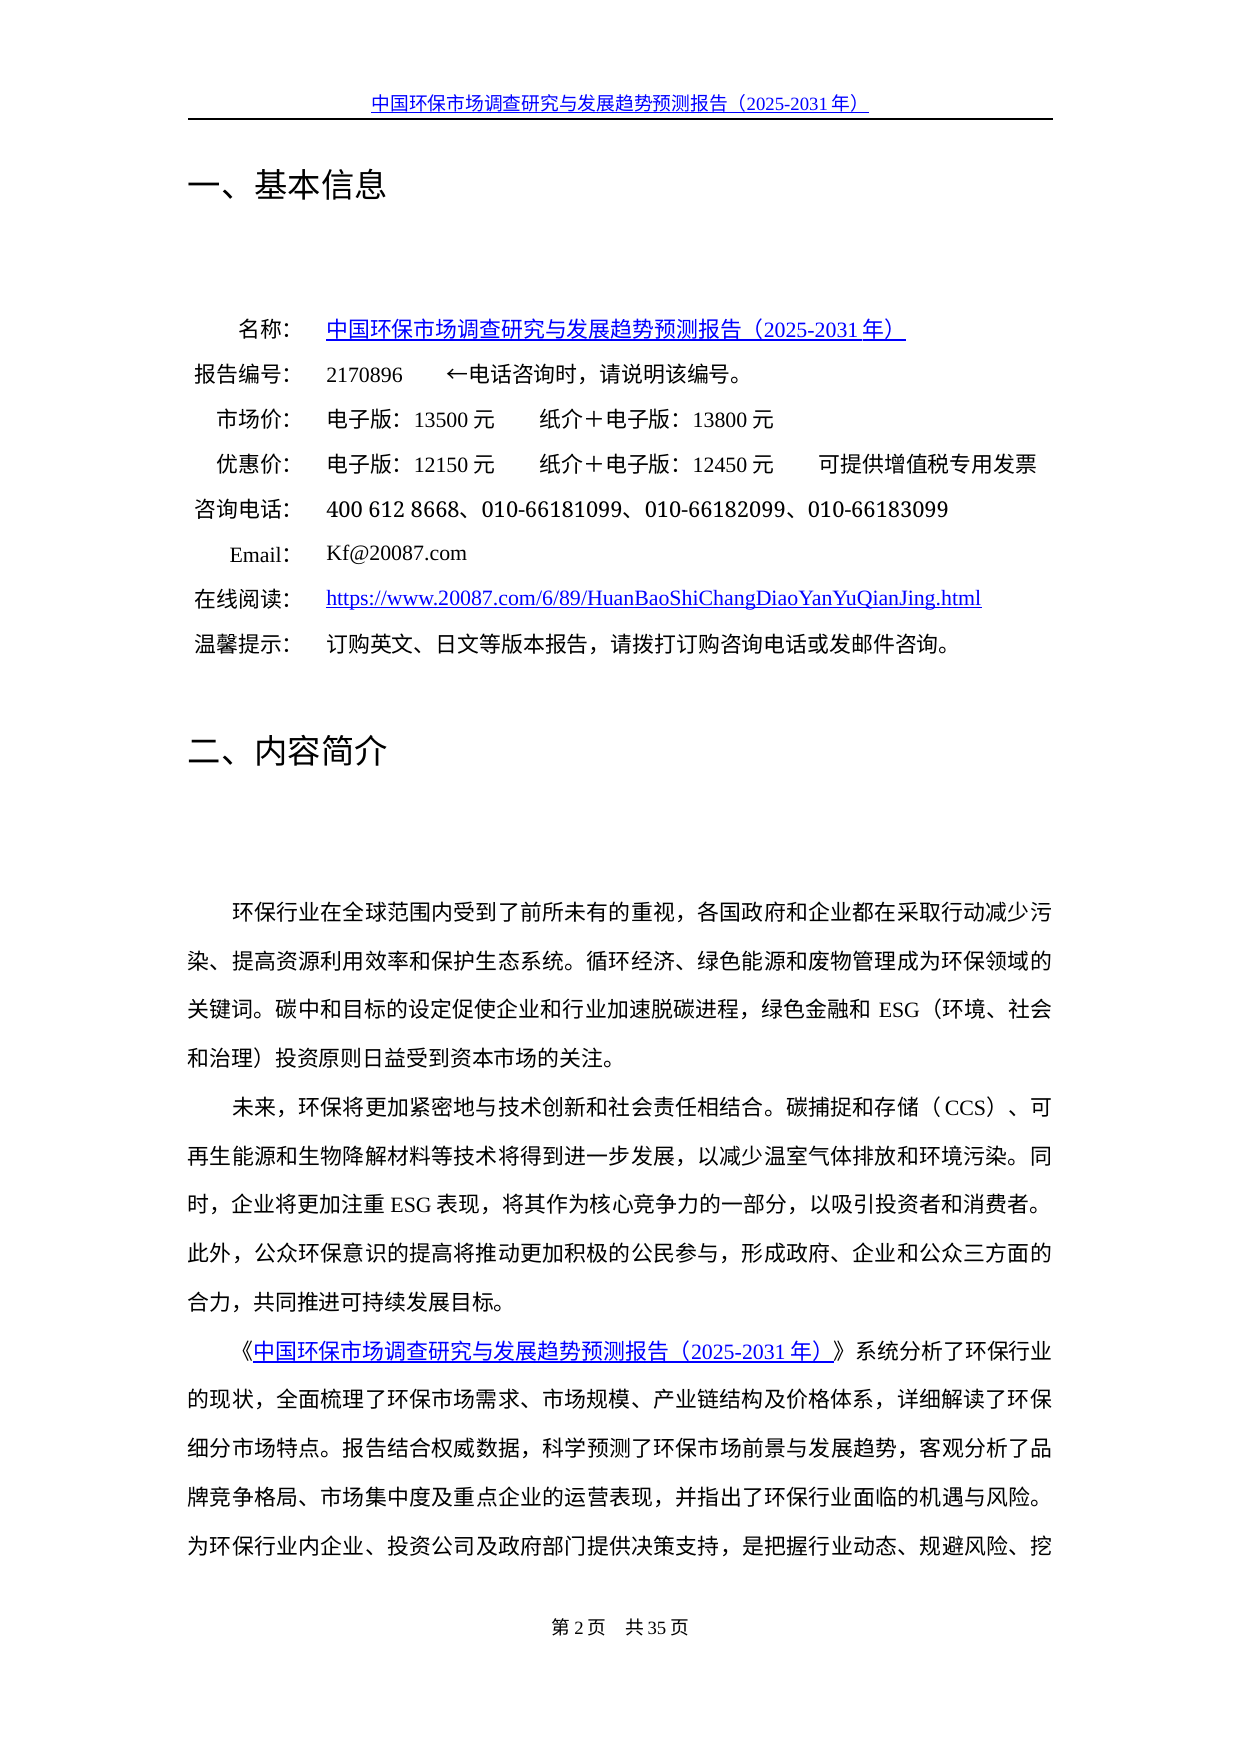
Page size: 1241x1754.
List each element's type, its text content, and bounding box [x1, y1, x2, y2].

table_cell 订购英文、日文等版本报告，请拨打订购咨询电话或发邮件咨询。 [315, 627, 1073, 672]
table_cell 电子版：13500 元 纸介＋电子版：13800 元 [315, 402, 1073, 447]
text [187, 894, 1053, 1561]
table_header 名称： [167, 312, 315, 357]
table_cell 市场价： [167, 402, 315, 447]
table_cell 电子版：12150 元 纸介＋电子版：12450 元 可提供增值税专用发票 [315, 447, 1073, 492]
table_cell 报告编号： [167, 357, 315, 402]
table_cell 400 612 8668、010-66181099、010-66182099、010-66183099 [315, 492, 1073, 537]
table_cell 温馨提示： [167, 627, 315, 672]
table_header 中国环保市场调查研究与发展趋势预测报告（2025-2031年） [315, 312, 1073, 357]
table_cell 咨询电话： [167, 492, 315, 537]
table_cell Email： [167, 537, 315, 582]
title 一、基本信息 [187, 150, 1053, 215]
title 二、内容简介 [187, 717, 1053, 782]
table_cell 在线阅读： [167, 582, 315, 627]
table_cell 2170896 ←电话咨询时，请说明该编号。 [315, 357, 1073, 402]
table_cell 优惠价： [167, 447, 315, 492]
table_cell Kf@20087.com [315, 537, 1073, 582]
table_cell [315, 582, 1073, 627]
